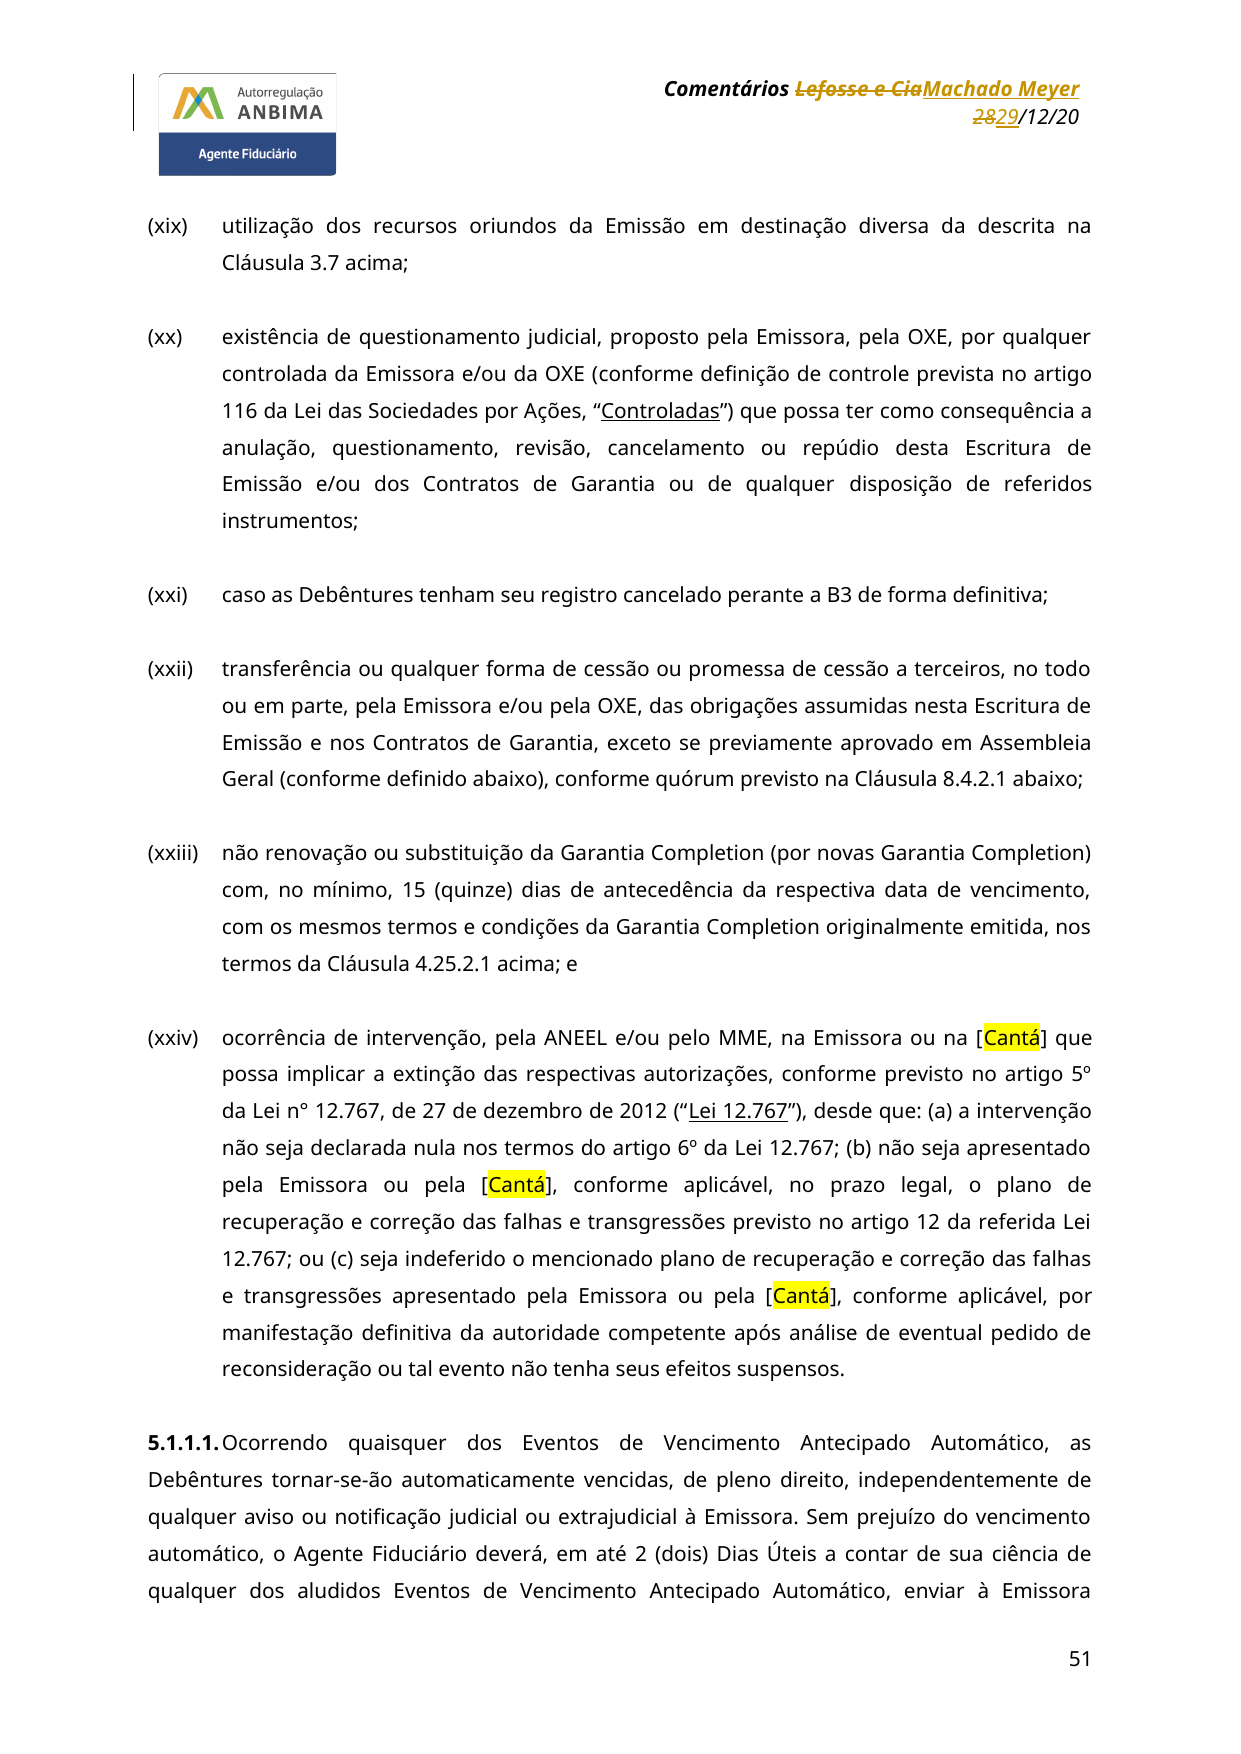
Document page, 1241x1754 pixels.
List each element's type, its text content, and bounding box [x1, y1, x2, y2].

list transferência ou qualquer forma de cessão ou promessa de cessão a terceiros, no todo ou em parte, pela Emissora e/ou pela OXE, das obrigações assumidas nesta Escritura de Emissão e nos Contratos de Garantia, exceto se previamente aprovado em Assembleia Geral (conforme definido abaixo), conforme quórum previsto na Cláusula 8.4.2.1 abaixo; [148, 654, 1092, 793]
picture [158, 73, 337, 176]
list ocorrência de intervenção, pela ANEEL e/ou pelo MME, na Emissora ou na [Cantá] que possa implicar a extinção das respectivas autorizações, conforme previsto no artigo 5º da Lei n° 12.767, de 27 de dezembro de 2012 (“Lei 12.767”), desde que: (a) a intervenção não seja declarada nula nos termos do artigo 6º da Lei 12.767; (b) não seja apresentado pela Emissora ou pela [Cantá], conforme aplicável, no prazo legal, o plano de recuperação e correção das falhas e transgressões previsto no artigo 12 da referida Lei 12.767; ou (c) seja indeferido o mencionado plano de recuperação e correção das falhas e transgressões apresentado pela Emissora ou pela [Cantá], conforme aplicável, por manifestação definitiva da autoridade competente após análise de eventual pedido de reconsideração ou tal evento não tenha seus efeitos suspensos. [148, 1023, 1092, 1383]
list não renovação ou substituição da Garantia Completion (por novas Garantia Completion) com, no mínimo, 15 (quinze) dias de antecedência da respectiva data de vencimento, com os mesmos termos e condições da Garantia Completion originalmente emitida, nos termos da Cláusula 4.25.2.1 acima; e [148, 838, 1092, 977]
list utilização dos recursos oriundos da Emissão em destinação diversa da descrita na Cláusula 3.7 acima; [148, 211, 1092, 277]
list existência de questionamento judicial, proposto pela Emissora, pela OXE, por qualquer controlada da Emissora e/ou da OXE (conforme definição de controle prevista no artigo 116 da Lei das Sociedades por Ações, “Controladas”) que possa ter como consequência a anulação, questionamento, revisão, cancelamento ou repúdio desta Escritura de Emissão e/ou dos Contratos de Garantia ou de qualquer disposição de referidos instrumentos; [148, 322, 1092, 535]
list caso as Debêntures tenham seu registro cancelado perante a B3 de forma definitiva; [148, 580, 1092, 608]
